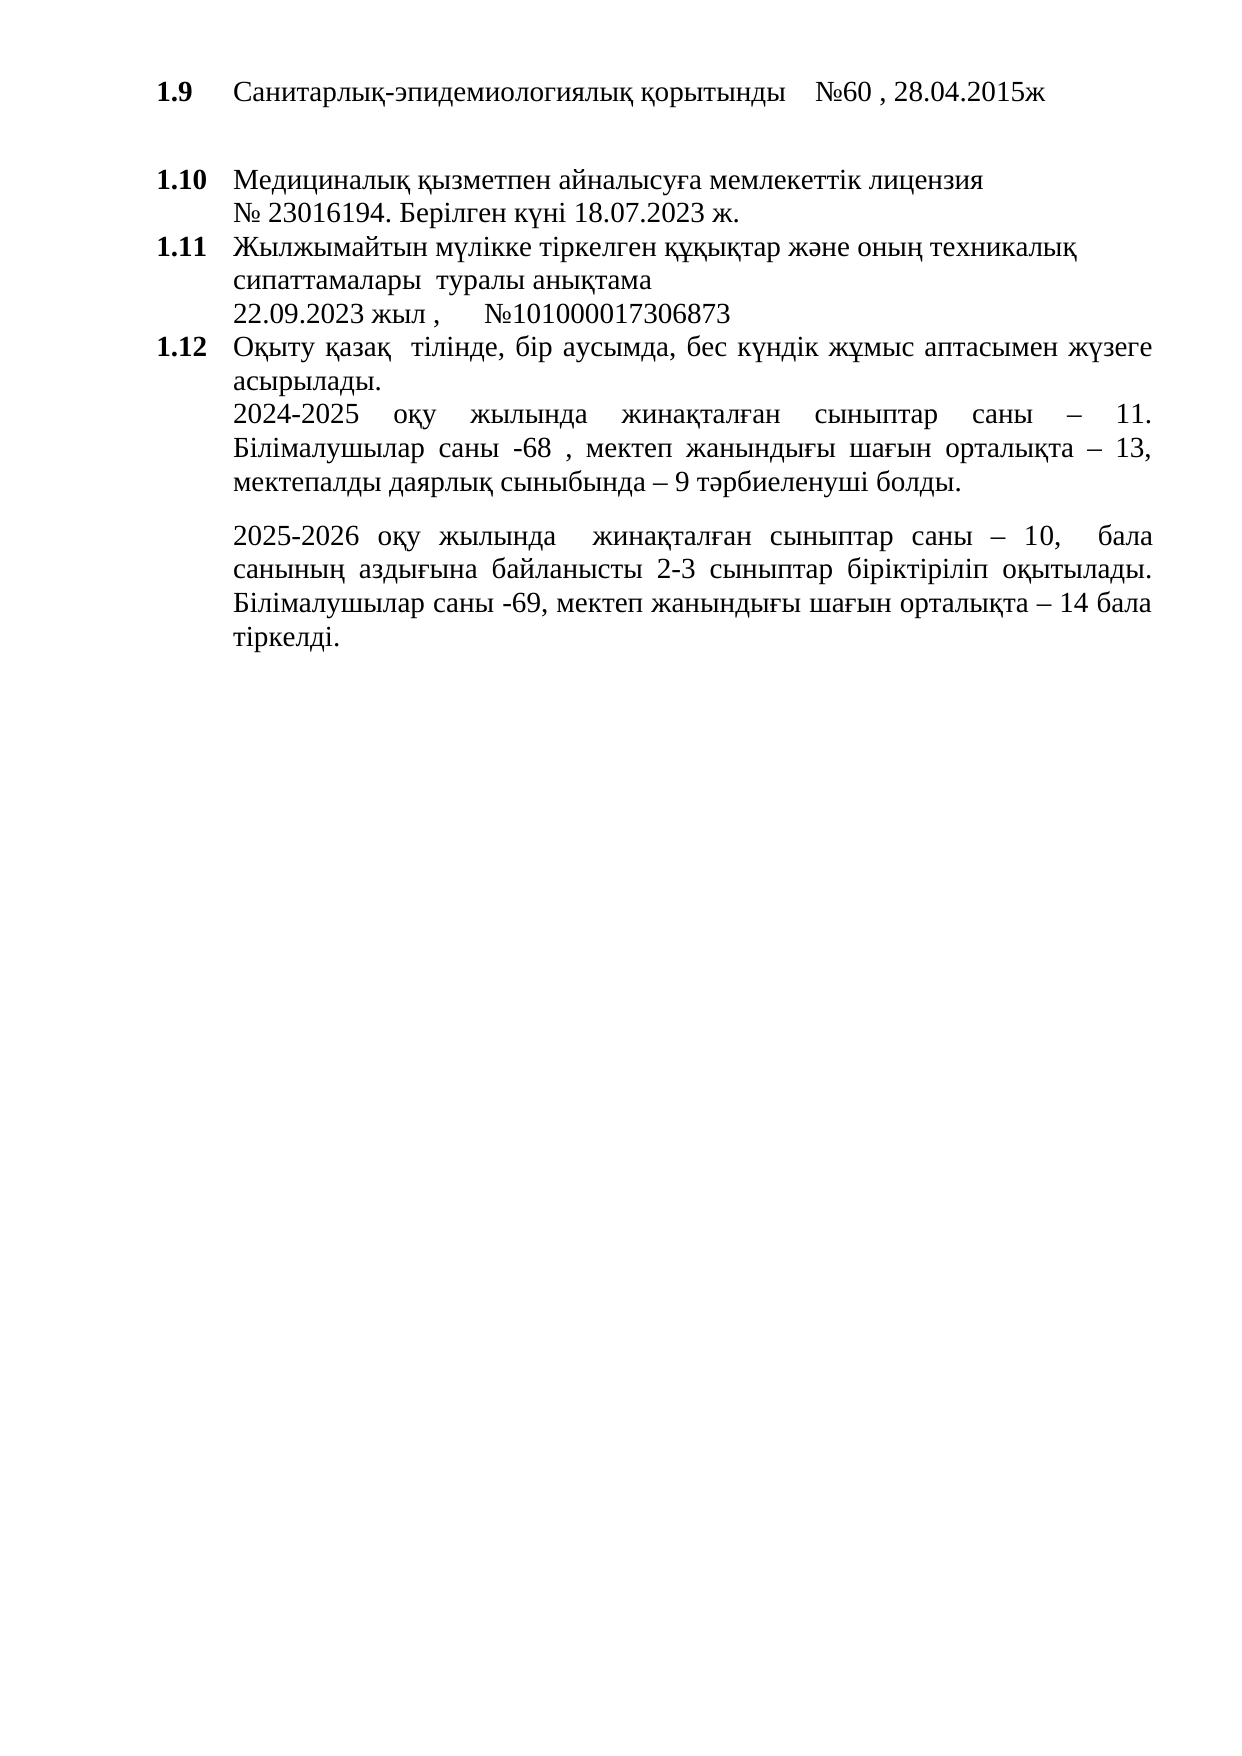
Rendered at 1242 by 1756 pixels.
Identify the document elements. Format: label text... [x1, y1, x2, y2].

table_cell 1.10 [148, 162, 222, 229]
table_cell 1.9 [148, 74, 222, 162]
table_cell Жылжымайтын мүлікке тіркелген құқықтар және оның техникалық сипаттамалары туралы анықтама 22.09.2023 жыл , №101000017306873 [222, 229, 1164, 329]
table_cell Санитарлық-эпидемиологиялық қорытынды №60 , 28.04.2015ж [222, 74, 1164, 162]
table_cell 1.11 [148, 229, 222, 329]
table_cell Медициналық қызметпен айналысуға мемлекеттік лицензия № 23016194. Берілген күні 18.07.2023 ж. [222, 162, 1164, 229]
table_cell 1.12 [148, 330, 222, 673]
table_cell Оқыту қазақ тілінде, бір аусымда, бес күндік жұмыс аптасымен жүзеге асырылады. 2024-2025 оқу жылында жинақталған сыныптар саны – 11. Білімалушылар саны -68 , мектеп жанындығы шағын орталықта – 13, мектепалды даярлық сыныбында – 9 тәрбиеленуші болды. 2025-2026 оқу жылында жинақталған сыныптар саны – 10, бала санының аздығына байланысты 2-3 сыныптар біріктіріліп оқытылады. Білімалушылар саны -69, мектеп жанындығы шағын орталықта – 14 бала тіркелді. [222, 330, 1164, 673]
